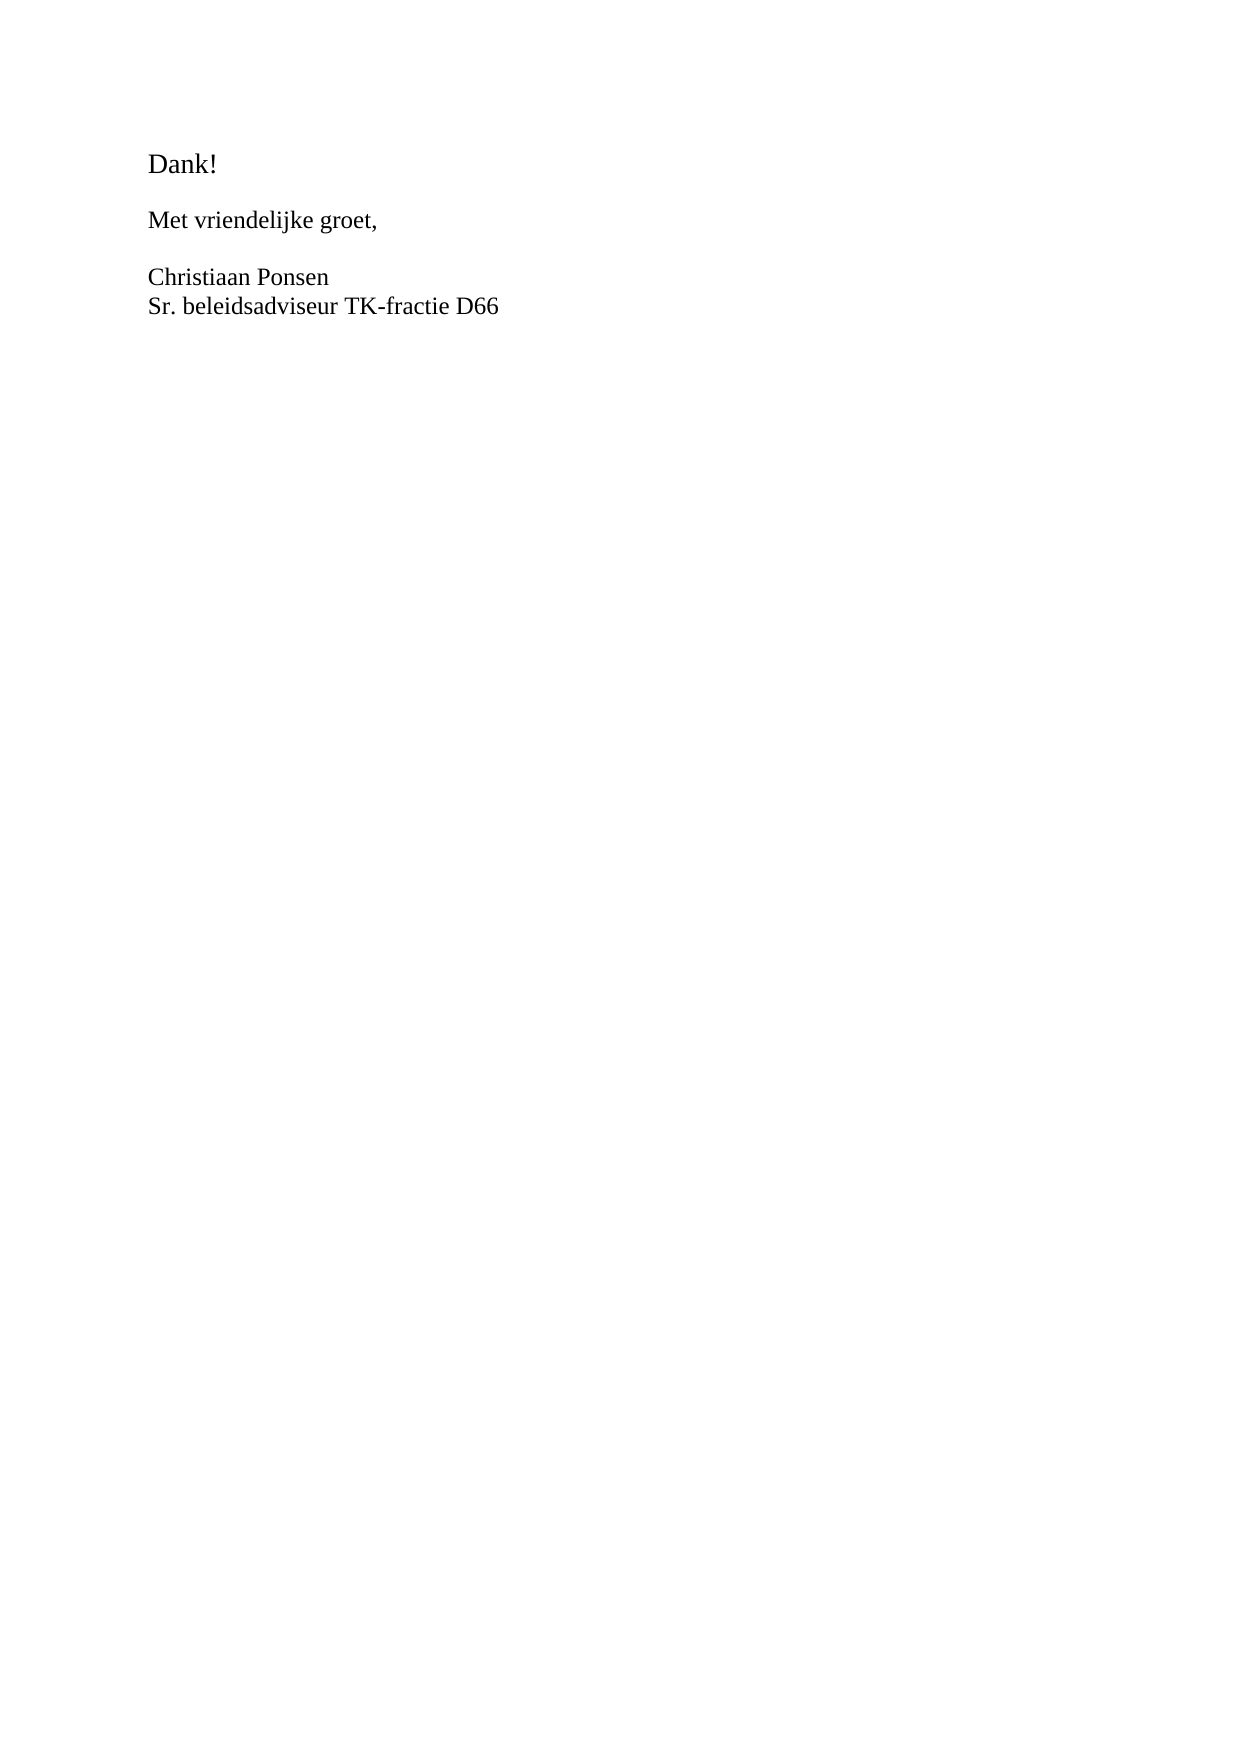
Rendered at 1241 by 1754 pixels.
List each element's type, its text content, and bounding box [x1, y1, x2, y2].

text Met vriendelijke groet, [148, 205, 1093, 234]
text Sr. beleidsadviseur TK-fractie D66 [148, 291, 1093, 320]
text Christiaan Ponsen [148, 262, 1093, 291]
text Dank! [148, 148, 1093, 180]
